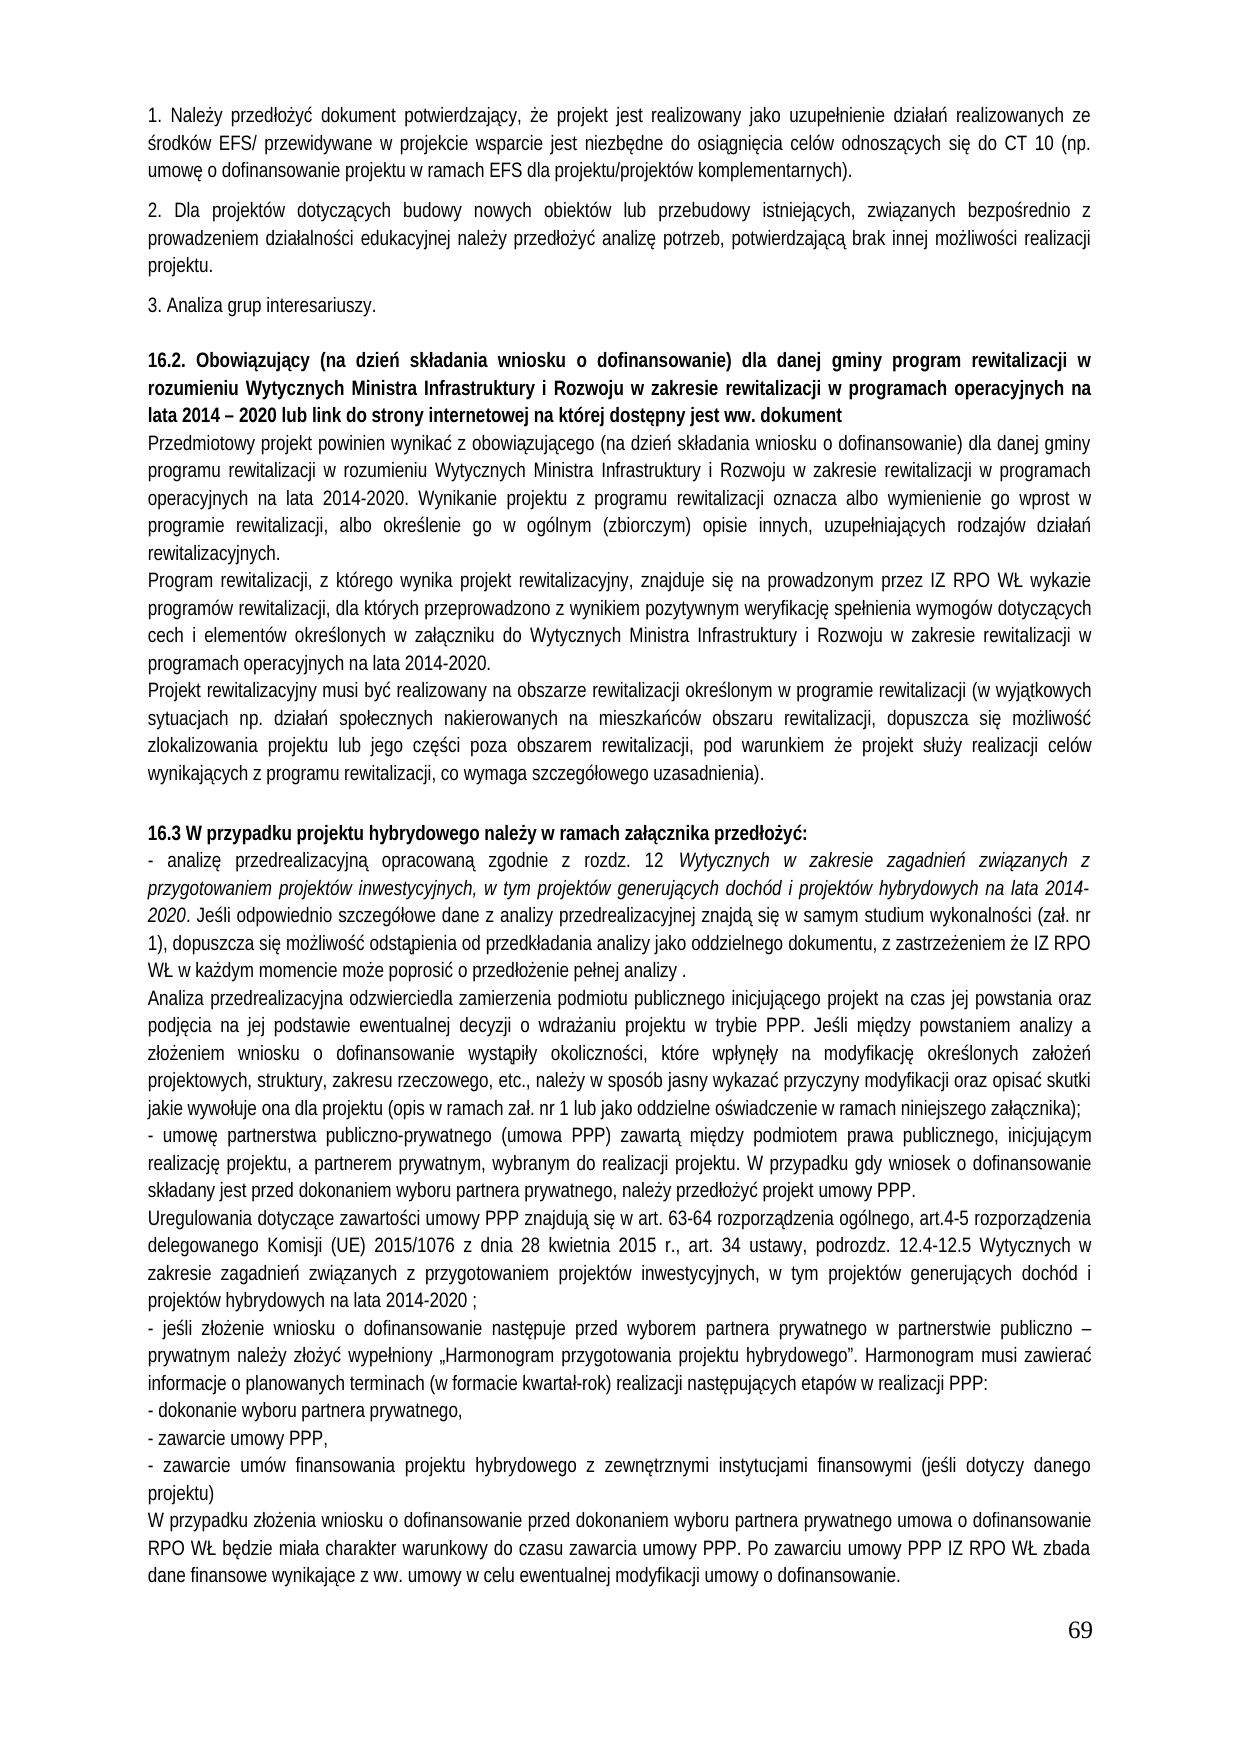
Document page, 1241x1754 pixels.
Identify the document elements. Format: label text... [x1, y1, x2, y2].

text - jeśli złożenie wniosku o dofinansowanie następuje przed wyborem partnera prywatnego w partnerstwie publiczno –prywatnym należy złożyć wypełniony „Harmonogram przygotowania projektu hybrydowego”. Harmonogram musi zawierać informacje o planowanych terminach (w formacie kwartał-rok) realizacji następujących etapów w realizacji PPP: [148, 1316, 1093, 1394]
text - umowę partnerstwa publiczno-prywatnego (umowa PPP) zawartą między podmiotem prawa publicznego, inicjującym realizację projektu, a partnerem prywatnym, wybranym do realizacji projektu. W przypadku gdy wniosek o dofinansowanie składany jest przed dokonaniem wyboru partnera prywatnego, należy przedłożyć projekt umowy PPP. [148, 1123, 1093, 1202]
text W przypadku złożenia wniosku o dofinansowanie przed dokonaniem wyboru partnera prywatnego umowa o dofinansowanie RPO WŁ będzie miała charakter warunkowy do czasu zawarcia umowy PPP. Po zawarciu umowy PPP IZ RPO WŁ zbada dane finansowe wynikające z ww. umowy w celu ewentualnej modyfikacji umowy o dofinansowanie. [148, 1508, 1093, 1587]
text Projekt rewitalizacyjny musi być realizowany na obszarze rewitalizacji określonym w programie rewitalizacji (w wyjątkowych sytuacjach np. działań społecznych nakierowanych na mieszkańców obszaru rewitalizacji, dopuszcza się możliwość zlokalizowania projektu lub jego części poza obszarem rewitalizacji, pod warunkiem że projekt służy realizacji celów wynikających z programu rewitalizacji, co wymaga szczegółowego uzasadnienia). [148, 678, 1093, 785]
text 16.3 W przypadku projektu hybrydowego należy w ramach załącznika przedłożyć: [148, 821, 1093, 844]
text - zawarcie umów finansowania projektu hybrydowego z zewnętrznymi instytucjami finansowymi (jeśli dotyczy danego projektu) [148, 1453, 1093, 1504]
text 1. Należy przedłożyć dokument potwierdzający, że projekt jest realizowany jako uzupełnienie działań realizowanych ze środków EFS/ przewidywane w projekcie wsparcie jest niezbędne do osiągnięcia celów odnoszących się do CT 10 (np. umowę o dofinansowanie projektu w ramach EFS dla projektu/projektów komplementarnych). [148, 103, 1093, 182]
text - dokonanie wyboru partnera prywatnego, [148, 1398, 1093, 1422]
text - zawarcie umowy PPP, [148, 1426, 1093, 1449]
text 16.2. Obowiązujący (na dzień składania wniosku o dofinansowanie) dla danej gminy program rewitalizacji w rozumieniu Wytycznych Ministra Infrastruktury i Rozwoju w zakresie rewitalizacji w programach operacyjnych na lata 2014 – 2020 lub link do strony internetowej na której dostępny jest ww. dokument [148, 348, 1093, 427]
text Program rewitalizacji, z którego wynika projekt rewitalizacyjny, znajduje się na prowadzonym przez IZ RPO WŁ wykazie programów rewitalizacji, dla których przeprowadzono z wynikiem pozytywnym weryfikację spełnienia wymogów dotyczących cech i elementów określonych w załączniku do Wytycznych Ministra Infrastruktury i Rozwoju w zakresie rewitalizacji w programach operacyjnych na lata 2014-2020. [148, 568, 1093, 675]
text 3. Analiza grup interesariuszy. [148, 293, 1093, 317]
text 2. Dla projektów dotyczących budowy nowych obiektów lub przebudowy istniejących, związanych bezpośrednio z prowadzeniem działalności edukacyjnej należy przedłożyć analizę potrzeb, potwierdzającą brak innej możliwości realizacji projektu. [148, 198, 1093, 277]
text Analiza przedrealizacyjna odzwierciedla zamierzenia podmiotu publicznego inicjującego projekt na czas jej powstania oraz podjęcia na jej podstawie ewentualnej decyzji o wdrażaniu projektu w trybie PPP. Jeśli między powstaniem analizy a złożeniem wniosku o dofinansowanie wystąpiły okoliczności, które wpłynęły na modyfikację określonych założeń projektowych, struktury, zakresu rzeczowego, etc., należy w sposób jasny wykazać przyczyny modyfikacji oraz opisać skutki jakie wywołuje ona dla projektu (opis w ramach zał. nr 1 lub jako oddzielne oświadczenie w ramach niniejszego załącznika); [148, 986, 1093, 1119]
text - analizę przedrealizacyjną opracowaną zgodnie z rozdz. 12 Wytycznych w zakresie zagadnień związanych z przygotowaniem projektów inwestycyjnych, w tym projektów generujących dochód i projektów hybrydowych na lata 2014-2020. Jeśli odpowiednio szczegółowe dane z analizy przedrealizacyjnej znajdą się w samym studium wykonalności (zał. nr 1), dopuszcza się możliwość odstąpienia od przedkładania analizy jako oddzielnego dokumentu, z zastrzeżeniem że IZ RPO WŁ w każdym momencie może poprosić o przedłożenie pełnej analizy . [148, 848, 1093, 982]
text Uregulowania dotyczące zawartości umowy PPP znajdują się w art. 63-64 rozporządzenia ogólnego, art.4-5 rozporządzenia delegowanego Komisji (UE) 2015/1076 z dnia 28 kwietnia 2015 r., art. 34 ustawy, podrozdz. 12.4-12.5 Wytycznych w zakresie zagadnień związanych z przygotowaniem projektów inwestycyjnych, w tym projektów generujących dochód i projektów hybrydowych na lata 2014-2020 ; [148, 1206, 1093, 1312]
text Przedmiotowy projekt powinien wynikać z obowiązującego (na dzień składania wniosku o dofinansowanie) dla danej gminy programu rewitalizacji w rozumieniu Wytycznych Ministra Infrastruktury i Rozwoju w zakresie rewitalizacji w programach operacyjnych na lata 2014-2020. Wynikanie projektu z programu rewitalizacji oznacza albo wymienienie go wprost w programie rewitalizacji, albo określenie go w ogólnym (zbiorczym) opisie innych, uzupełniających rodzajów działań rewitalizacyjnych. [148, 431, 1093, 565]
